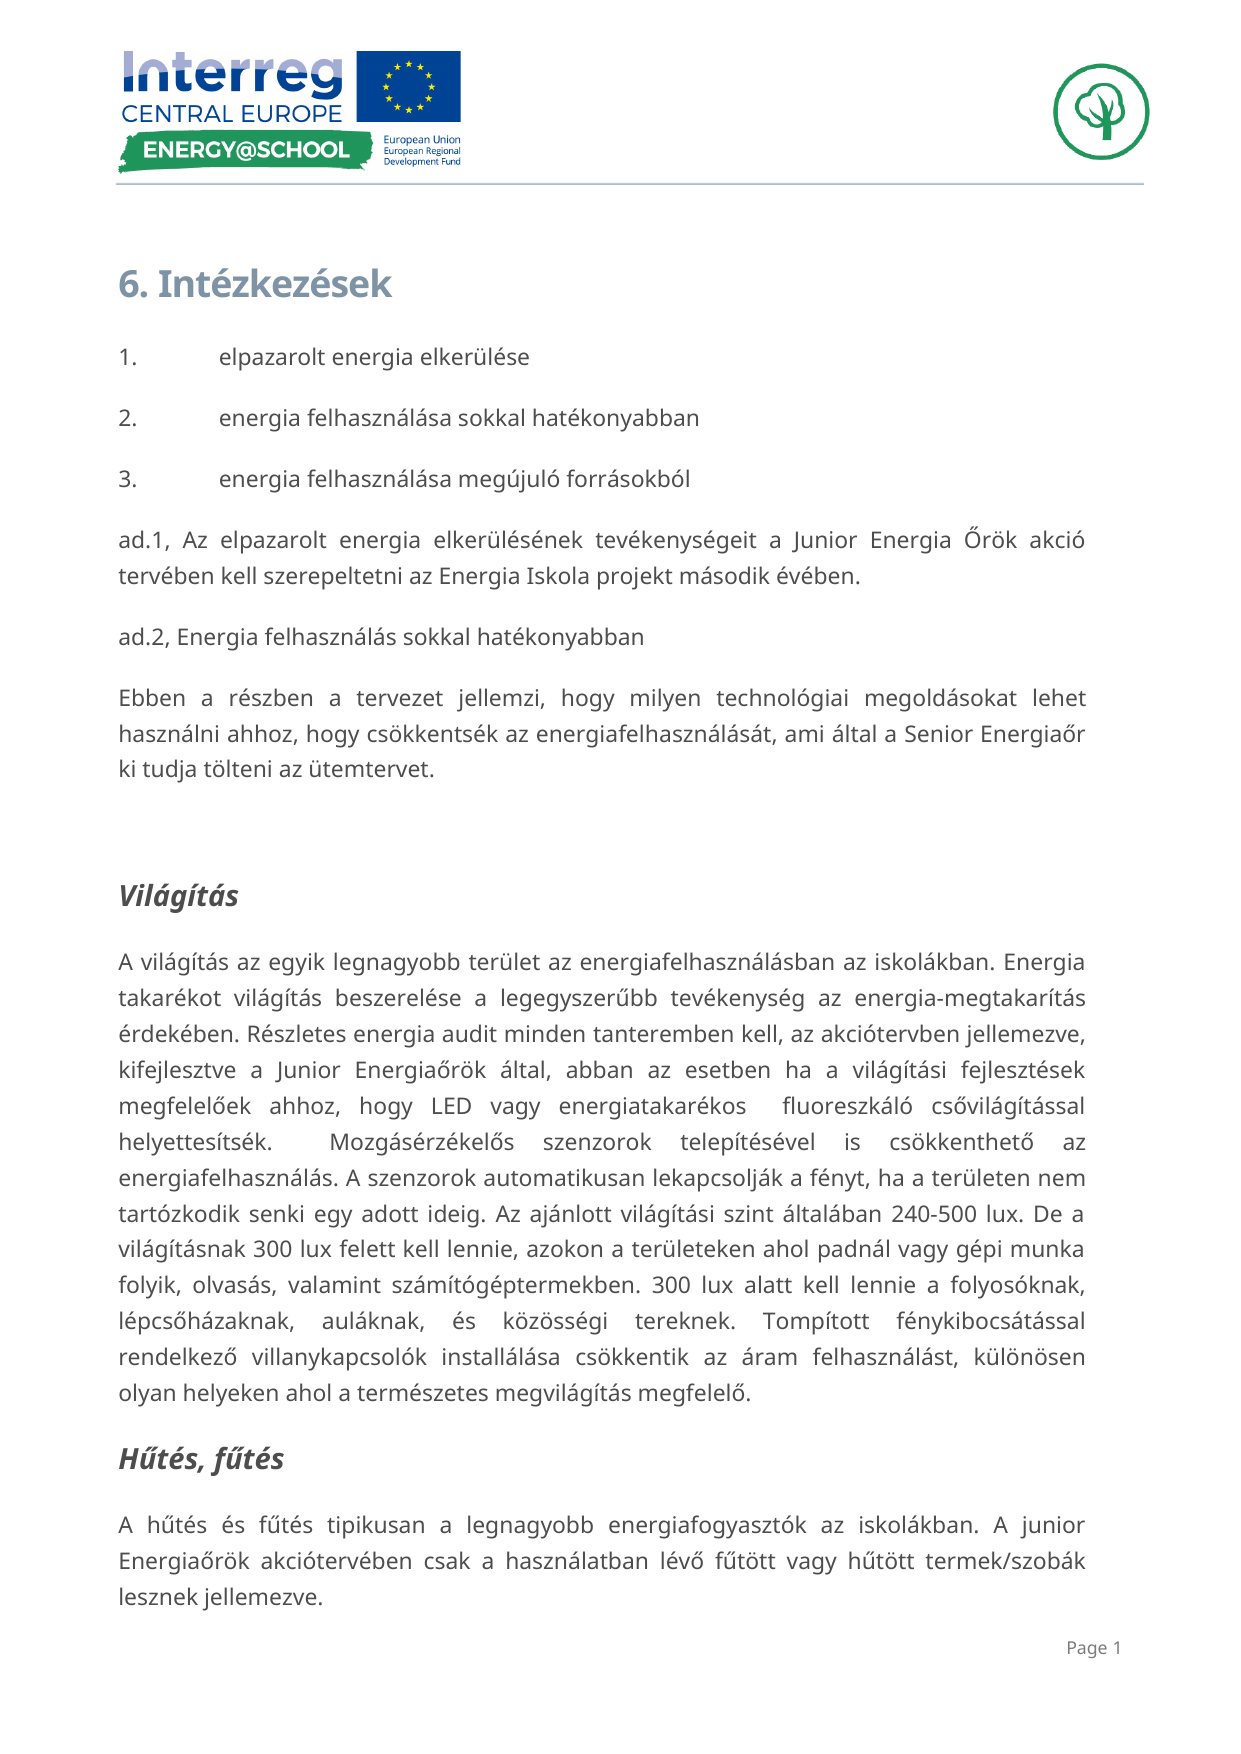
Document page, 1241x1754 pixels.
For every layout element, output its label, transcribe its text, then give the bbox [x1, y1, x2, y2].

list ad.2, Energia felhasználás sokkal hatékonyabban [118, 621, 1087, 652]
list 3. energia felhasználása megújuló forrásokból [118, 463, 1087, 494]
list 1. elpazarolt energia elkerülése [118, 341, 1087, 372]
list Hűtés, fűtés [118, 1438, 1087, 1478]
list ad.1, Az elpazarolt energia elkerülésének tevékenységeit a Junior Energia Őrök akció tervében kell szerepeltetni az Energia Iskola projekt második évében. [118, 524, 1087, 591]
list Világítás [118, 875, 1087, 915]
list 2. energia felhasználása sokkal hatékonyabban [118, 402, 1087, 433]
list A világítás az egyik legnagyobb terület az energiafelhasználásban az iskolákban. Energia takarékot világítás beszerelése a legegyszerűbb tevékenység az energia-megtakarítás érdekében. Részletes energia audit minden tanteremben kell, az akciótervben jellemezve, kifejlesztve a Junior Energiaőrök által, abban az esetben ha a világítási fejlesztések megfelelőek ahhoz, hogy LED vagy energiatakarékos fluoreszkáló csővilágítással helyettesítsék. Mozgásérzékelős szenzorok telepítésével is csökkenthető az energiafelhasználás. A szenzorok automatikusan lekapcsolják a fényt, ha a területen nem tartózkodik senki egy adott ideig. Az ajánlott világítási szint általában 240-500 lux. De a világításnak 300 lux felett kell lennie, azokon a területeken ahol padnál vagy gépi munka folyik, olvasás, valamint számítógéptermekben. 300 lux alatt kell lennie a folyosóknak, lépcsőházaknak, auláknak, és közösségi tereknek. Tompított fénykibocsátással rendelkező villanykapcsolók installálása csökkentik az áram felhasználást, különösen olyan helyeken ahol a természetes megvilágítás megfelelő. [118, 946, 1087, 1408]
list A hűtés és fűtés tipikusan a legnagyobb energiafogyasztók az iskolákban. A junior Energiaőrök akciótervében csak a használatban lévő fűtött vagy hűtött termek/szobák lesznek jellemezve. [118, 1509, 1087, 1612]
list Ebben a részben a tervezet jellemzi, hogy milyen technológiai megoldásokat lehet használni ahhoz, hogy csökkentsék az energiafelhasználását, ami által a Senior Energiaőr ki tudja tölteni az ütemtervet. [118, 682, 1087, 785]
picture [54, 1, 1190, 238]
text Intézkezések [118, 257, 1122, 308]
